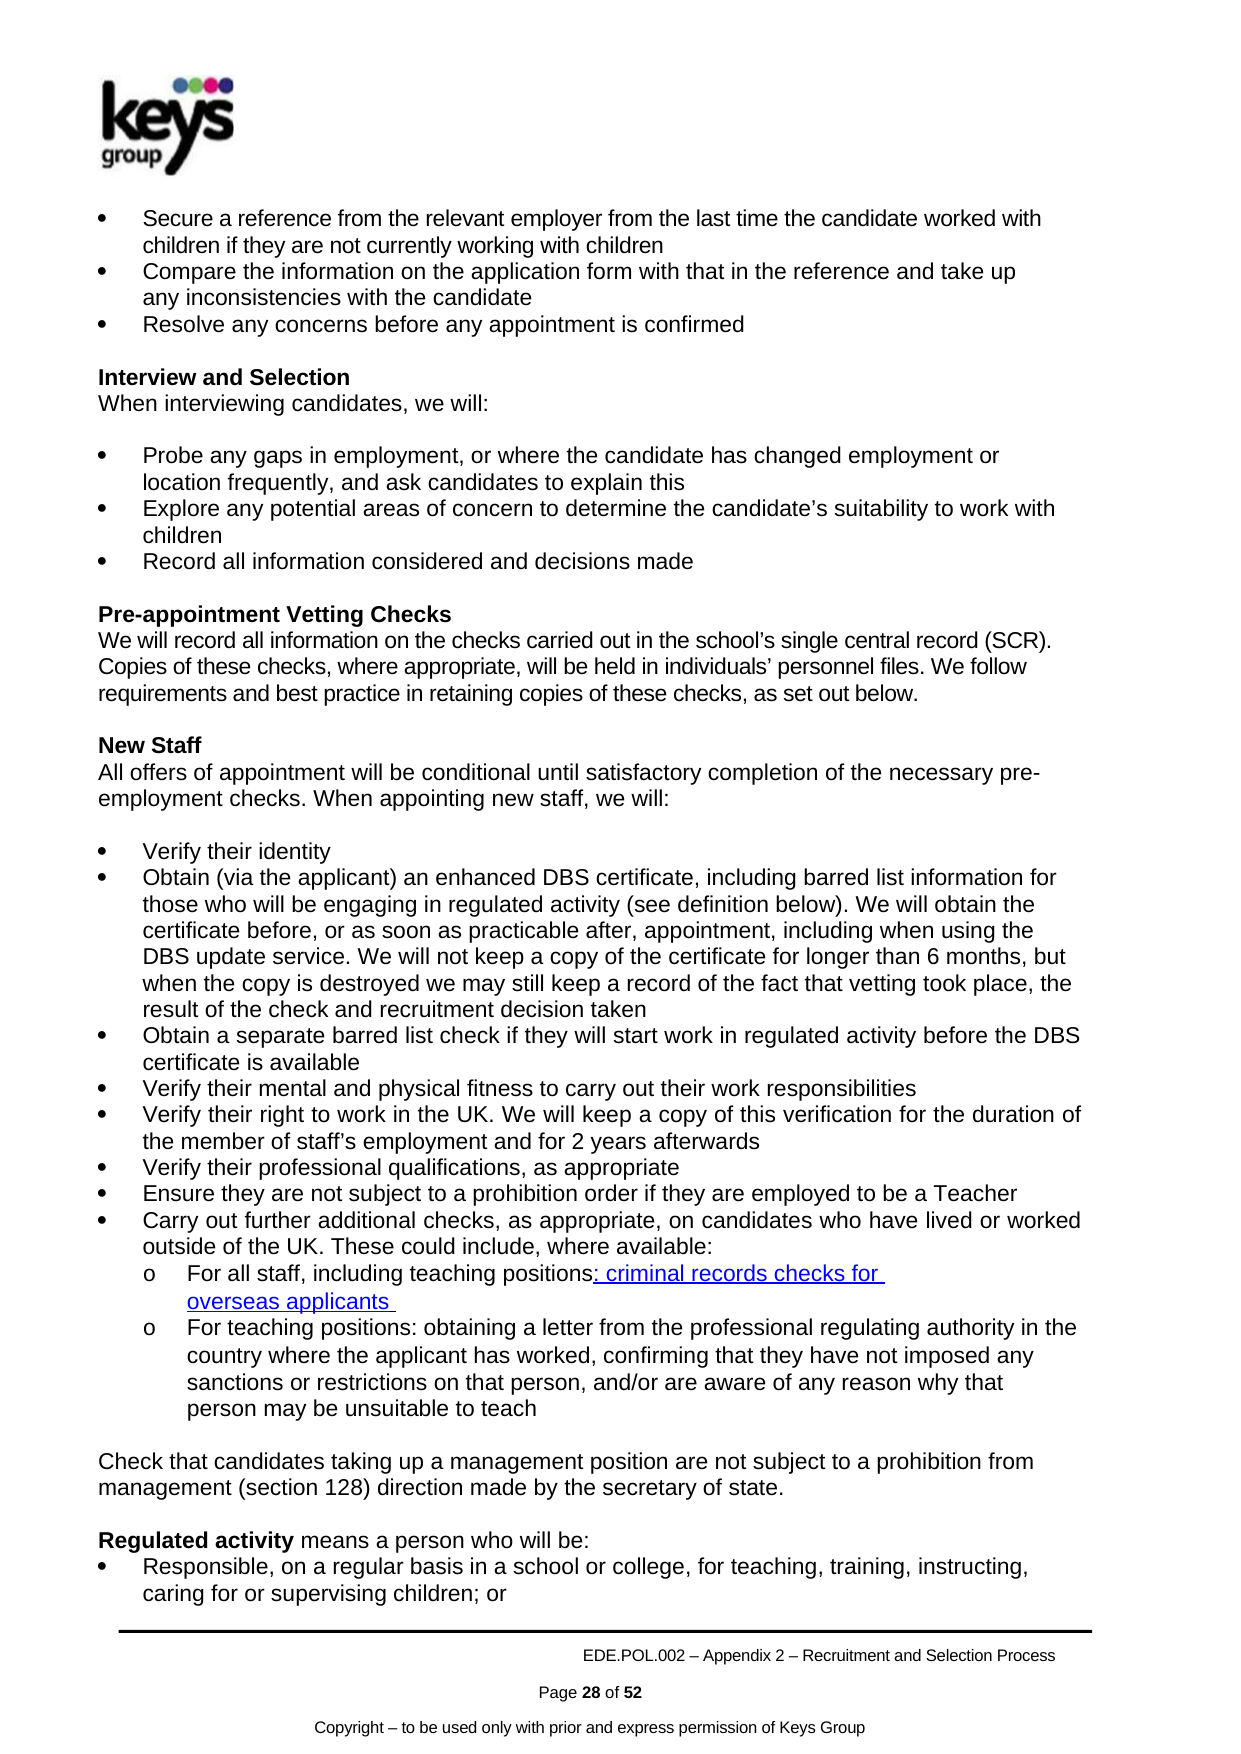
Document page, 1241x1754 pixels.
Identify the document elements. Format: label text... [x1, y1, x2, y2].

text Pre-appointment Vetting Checks [98, 601, 1082, 627]
list Compare the information on the application form with that in the reference and take up any inconsistencies with the candidate [98, 258, 1022, 311]
text Regulated activity means a person who will be: [98, 1527, 1078, 1553]
list Ensure they are not subject to a prohibition order if they are employed to be a Teacher [98, 1180, 1082, 1207]
text Interview and Selection [98, 363, 1082, 390]
list For all staff, including teaching positions: criminal records checks for overseas applicants [142, 1259, 895, 1314]
list Record all information considered and decisions made [98, 548, 1082, 574]
list Verify their mental and physical fitness to carry out their work responsibilities [98, 1075, 1082, 1101]
list Verify their professional qualifications, as appropriate [98, 1154, 1082, 1180]
text All offers of appointment will be conditional until satisfactory completion of the necessary pre- employment checks. When appointing new staff, we will: [98, 759, 1082, 811]
list Obtain a separate barred list check if they will start work in regulated activity before the DBS certificate is available [98, 1022, 1082, 1075]
text New Staff [98, 732, 1082, 759]
list Probe any gaps in employment, or where the candidate has changed employment or location frequently, and ask candidates to explain this [98, 442, 1082, 495]
list For teaching positions: obtaining a letter from the professional regulating authority in the country where the applicant has worked, confirming that they have not imposed any sanctions or restrictions on that person, and/or are aware of any reason why that person may be unsuitable to teach [142, 1314, 1078, 1422]
list Resolve any concerns before any appointment is confirmed [98, 311, 1082, 337]
picture [97, 75, 234, 179]
text When interviewing candidates, we will: [98, 390, 1082, 416]
text Check that candidates taking up a management position are not subject to a prohibition from management (section 128) direction made by the secretary of state. [98, 1448, 1078, 1501]
list Obtain (via the applicant) an enhanced DBS certificate, including barred list information for those who will be engaging in regulated activity (see definition below). We will obtain the certificate before, or as soon as practicable after, appointment, including when using the DBS update service. We will not keep a copy of the certificate for longer than 6 months, but when the copy is destroyed we may still keep a record of the fact that vetting took place, the result of the check and recruitment decision taken [98, 864, 1082, 1022]
list Explore any potential areas of concern to determine the candidate’s suitability to work with children [98, 495, 1082, 548]
list Carry out further additional checks, as appropriate, on candidates who have lived or worked outside of the UK. These could include, where available: [98, 1207, 1082, 1259]
list Secure a reference from the relevant employer from the last time the candidate worked with children if they are not currently working with children [98, 205, 1078, 258]
list Responsible, on a regular basis in a school or college, for teaching, training, instructing, caring for or supervising children; or [98, 1553, 1078, 1606]
list Verify their right to work in the UK. We will keep a copy of this verification for the duration of the member of staff’s employment and for 2 years afterwards [98, 1101, 1082, 1154]
list Verify their identity [98, 838, 1082, 864]
text We will record all information on the checks carried out in the school’s single central record (SCR). Copies of these checks, where appropriate, will be held in individuals’ personnel files. We follow requirements and best practice in retaining copies of these checks, as set out below. [98, 627, 1082, 706]
